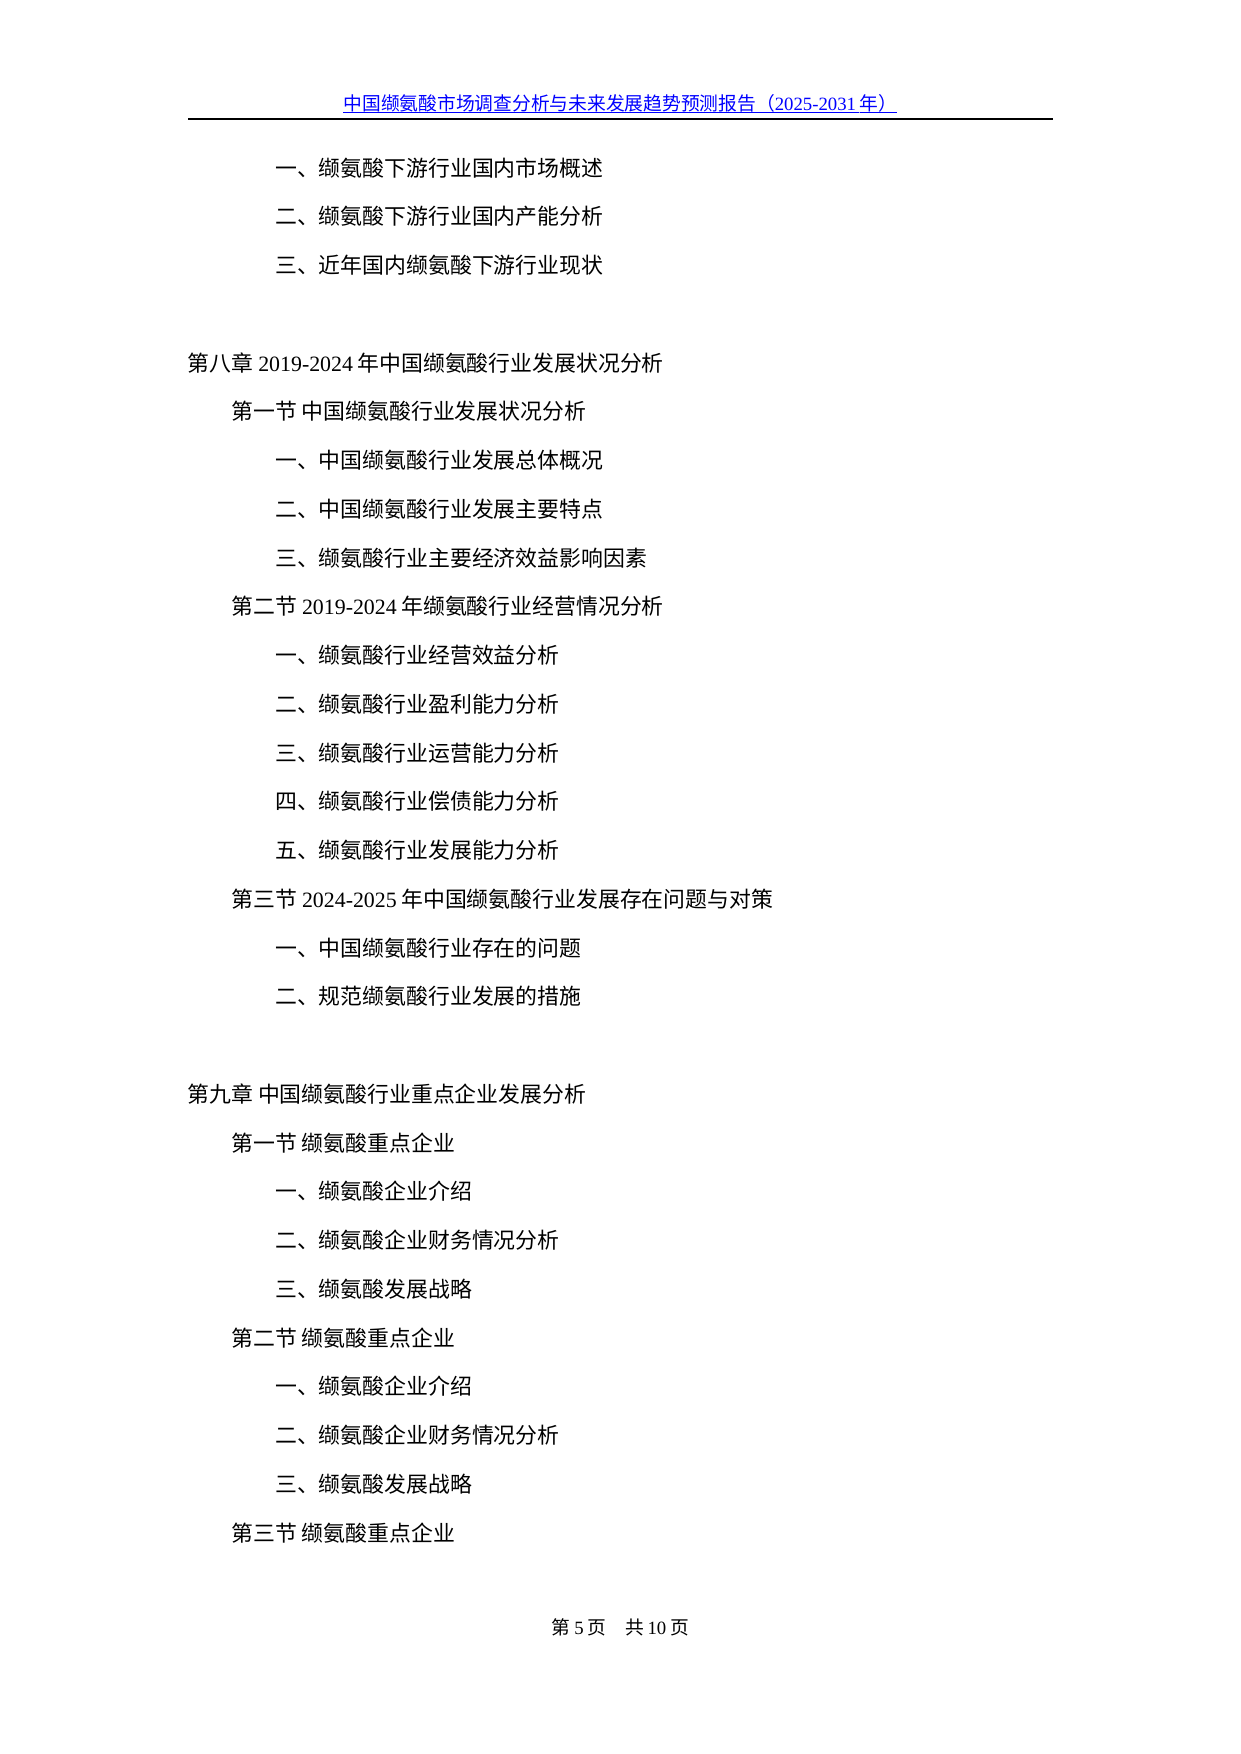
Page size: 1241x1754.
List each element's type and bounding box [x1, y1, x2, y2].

text [187, 150, 1053, 1548]
